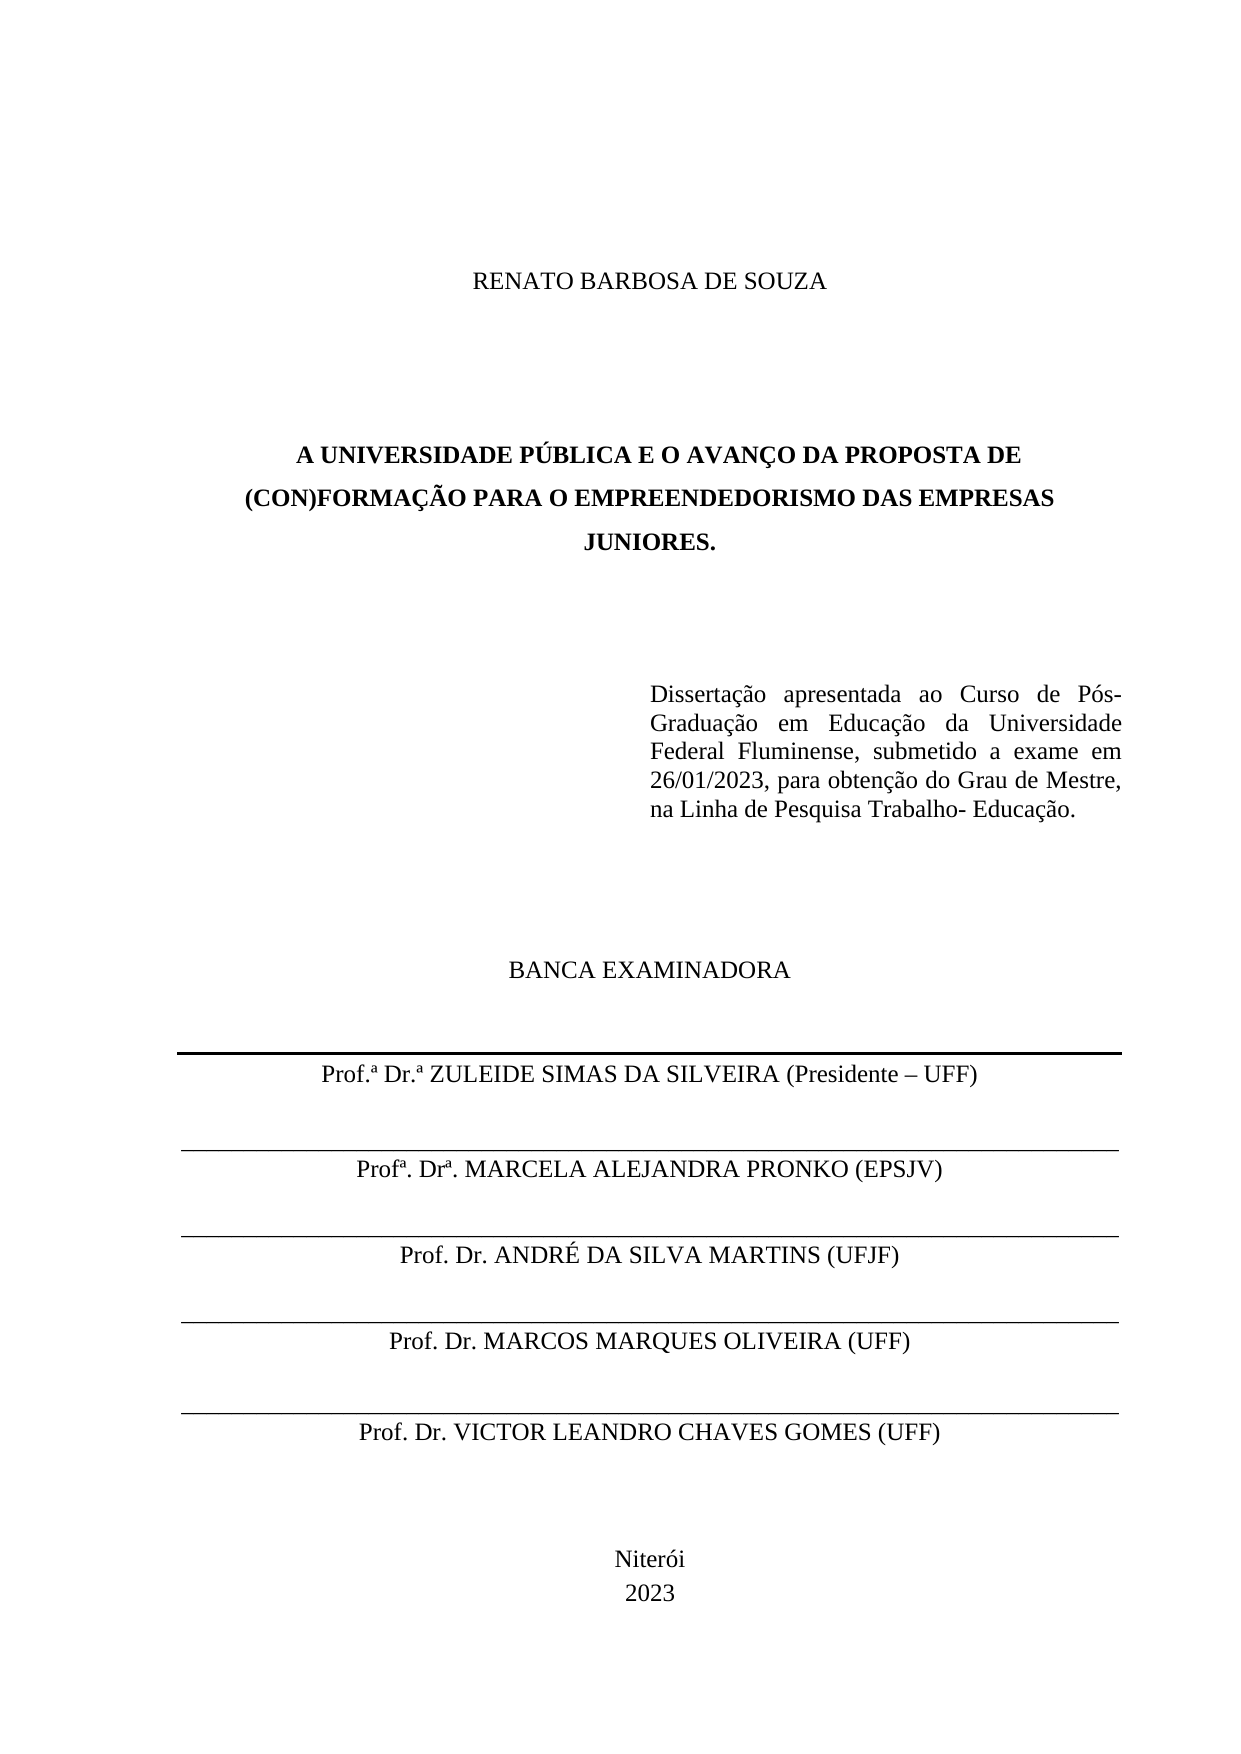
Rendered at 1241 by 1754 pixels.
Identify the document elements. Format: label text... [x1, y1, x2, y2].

text Prof. Dr. ANDRÉ DA SILVA MARTINS (UFJF) [177, 1240, 1122, 1269]
text Prof.ª Dr.ª ZULEIDE SIMAS DA SILVEIRA (Presidente – UFF) [177, 1059, 1122, 1088]
text ___________________________________________________________________________ [177, 1297, 1122, 1326]
text ___________________________________________________________________________ [177, 1211, 1122, 1240]
text BANCA EXAMINADORA [177, 955, 1122, 983]
text ___________________________________________________________________________Prof. Dr. VICTOR LEANDRO CHAVES GOMES (UFF) [177, 1388, 1122, 1446]
text A UNIVERSIDADE PÚBLICA E O AVANÇO DA PROPOSTA DE (CON)FORMAÇÃO PARA O EMPREENDEDORISMO DAS EMPRESAS JUNIORES. [177, 440, 1122, 555]
text Niterói [177, 1544, 1122, 1573]
text ___________________________________________________________________________ [177, 1125, 1122, 1154]
text 2023 [177, 1578, 1122, 1606]
text Profª. Drª. MARCELA ALEJANDRA PRONKO (EPSJV) [177, 1154, 1122, 1182]
text Prof. Dr. MARCOS MARQUES OLIVEIRA (UFF) [177, 1326, 1122, 1355]
text Dissertação apresentada ao Curso de Pós-Graduação em Educação da Universidade Federal Fluminense, submetido a exame em 26/01/2023, para obtenção do Grau de Mestre, na Linha de Pesquisa Trabalho- Educação. [650, 679, 1122, 823]
text RENATO BARBOSA DE SOUZA [177, 266, 1122, 295]
